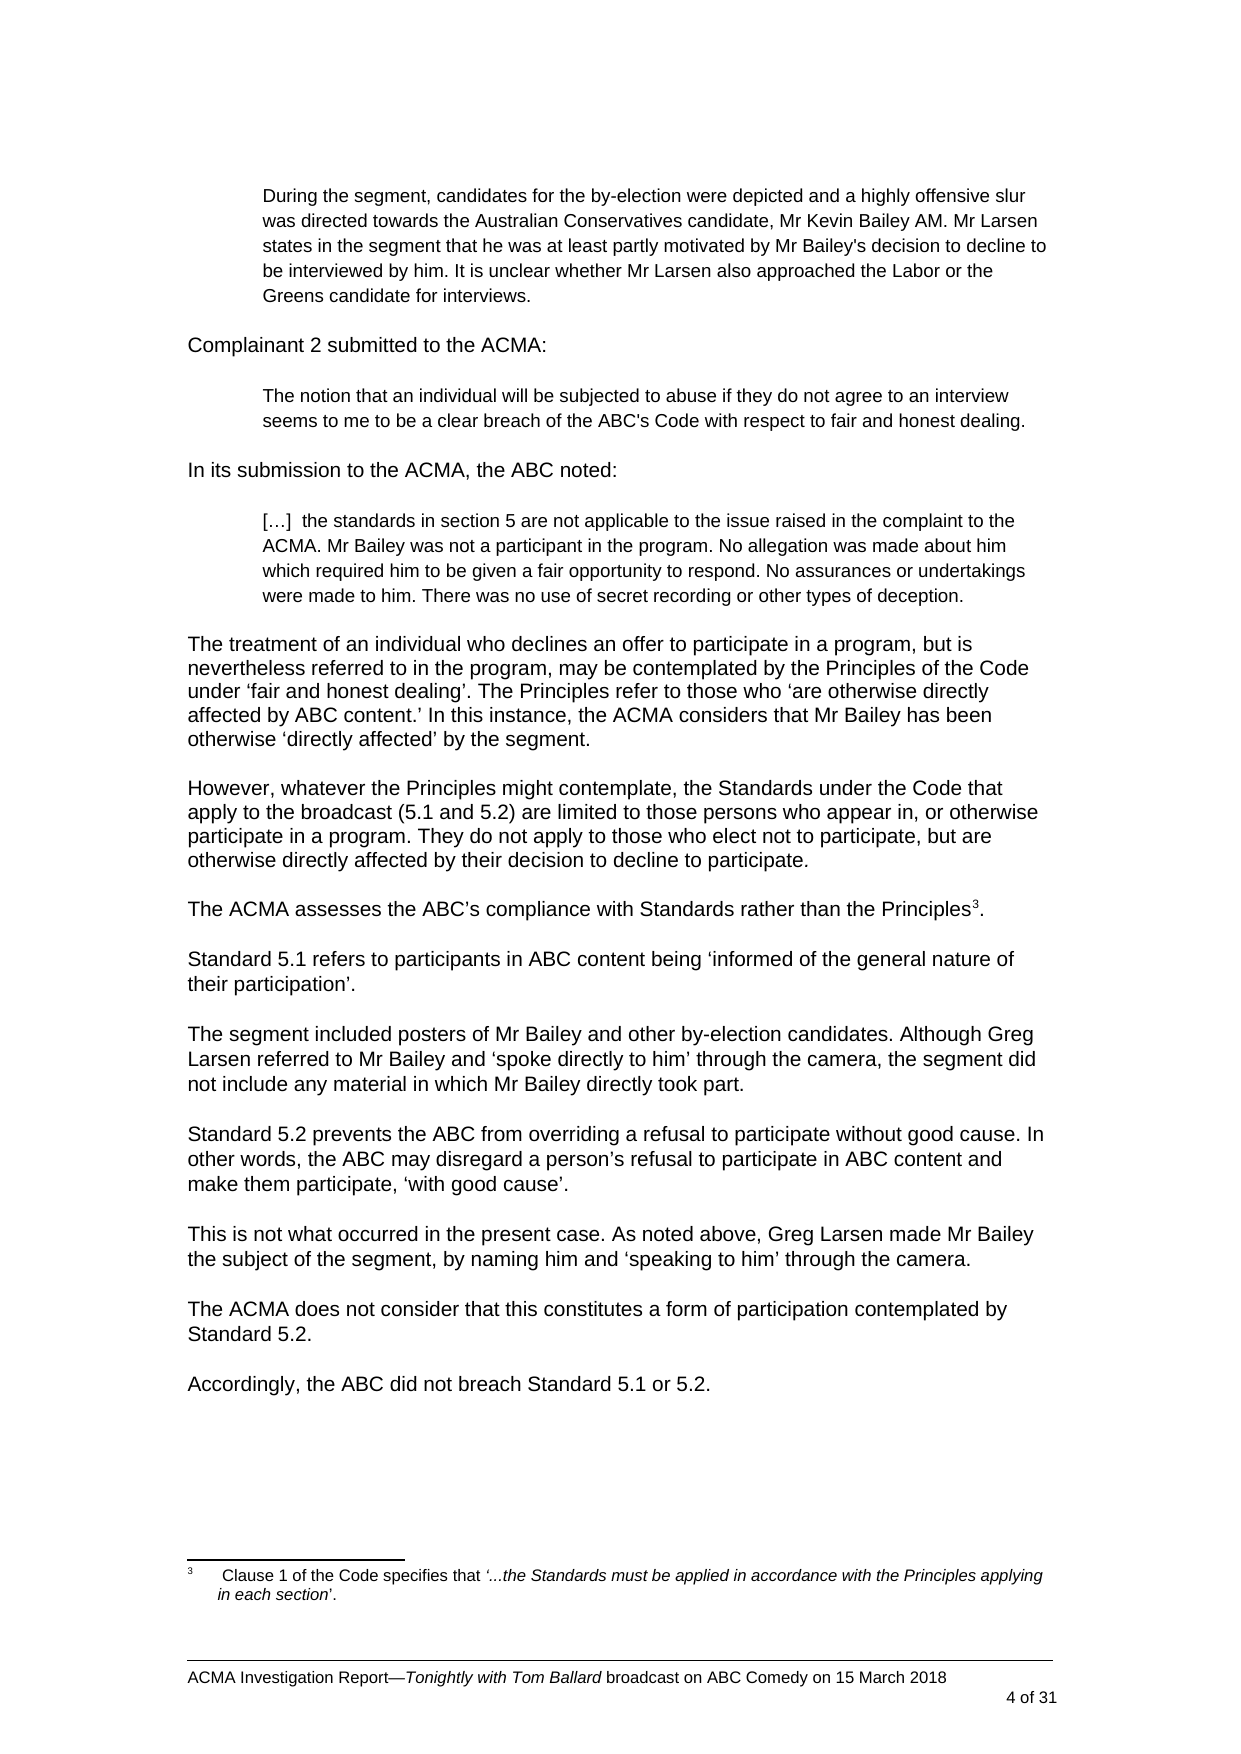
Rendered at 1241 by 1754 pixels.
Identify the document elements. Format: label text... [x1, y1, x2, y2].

text Complainant 2 submitted to the ACMA: [187, 331, 1053, 356]
text The segment included posters of Mr Bailey and other by-election candidates. Although Greg Larsen referred to Mr Bailey and ‘spoke directly to him’ through the camera, the segment did not include any material in which Mr Bailey directly took part. [187, 1021, 1053, 1096]
text In its submission to the ACMA, the ABC noted: [187, 456, 1053, 481]
text During the segment, candidates for the by-election were depicted and a highly offensive slur was directed towards the Australian Conservatives candidate, Mr Kevin Bailey AM. Mr Larsen states in the segment that he was at least partly motivated by Mr Bailey's decision to decline to be interviewed by him. It is unclear whether Mr Larsen also approached the Labor or the Greens candidate for interviews. [262, 181, 1053, 306]
text The ACMA assesses the ABC’s compliance with Standards rather than the Principles. [187, 897, 1053, 921]
text The notion that an individual will be subjected to abuse if they do not agree to an interview seems to me to be a clear breach of the ABC's Code with respect to fair and honest dealing. [262, 381, 1053, 431]
text Accordingly, the ABC did not breach Standard 5.1 or 5.2. [187, 1371, 1053, 1396]
text The treatment of an individual who declines an offer to participate in a program, but is nevertheless referred to in the program, may be contemplated by the Principles of the Code under ‘fair and honest dealing’. The Principles refer to those who ‘are otherwise directly affected by ABC content.’ In this instance, the ACMA considers that Mr Bailey has been otherwise ‘directly affected’ by the segment. [187, 631, 1053, 751]
text Standard 5.2 prevents the ABC from overriding a refusal to participate without good cause. In other words, the ABC may disregard a person’s refusal to participate in ABC content and make them participate, ‘with good cause’. [187, 1121, 1053, 1196]
text Standard 5.1 refers to participants in ABC content being ‘informed of the general nature of their participation’. [187, 946, 1053, 996]
text The ACMA does not consider that this constitutes a form of participation contemplated by Standard 5.2. [187, 1296, 1053, 1346]
text […] the standards in section 5 are not applicable to the issue raised in the complaint to the ACMA. Mr Bailey was not a participant in the program. No allegation was made about him which required him to be given a fair opportunity to respond. No assurances or undertakings were made to him. There was no use of secret recording or other types of deception. [262, 506, 1053, 606]
text However, whatever the Principles might contemplate, the Standards under the Code that apply to the broadcast (5.1 and 5.2) are limited to those persons who appear in, or otherwise participate in a program. They do not apply to those who elect not to participate, but are otherwise directly affected by their decision to decline to participate. [187, 776, 1053, 872]
text This is not what occurred in the present case. As noted above, Greg Larsen made Mr Bailey the subject of the segment, by naming him and ‘speaking to him’ through the camera. [187, 1221, 1053, 1271]
